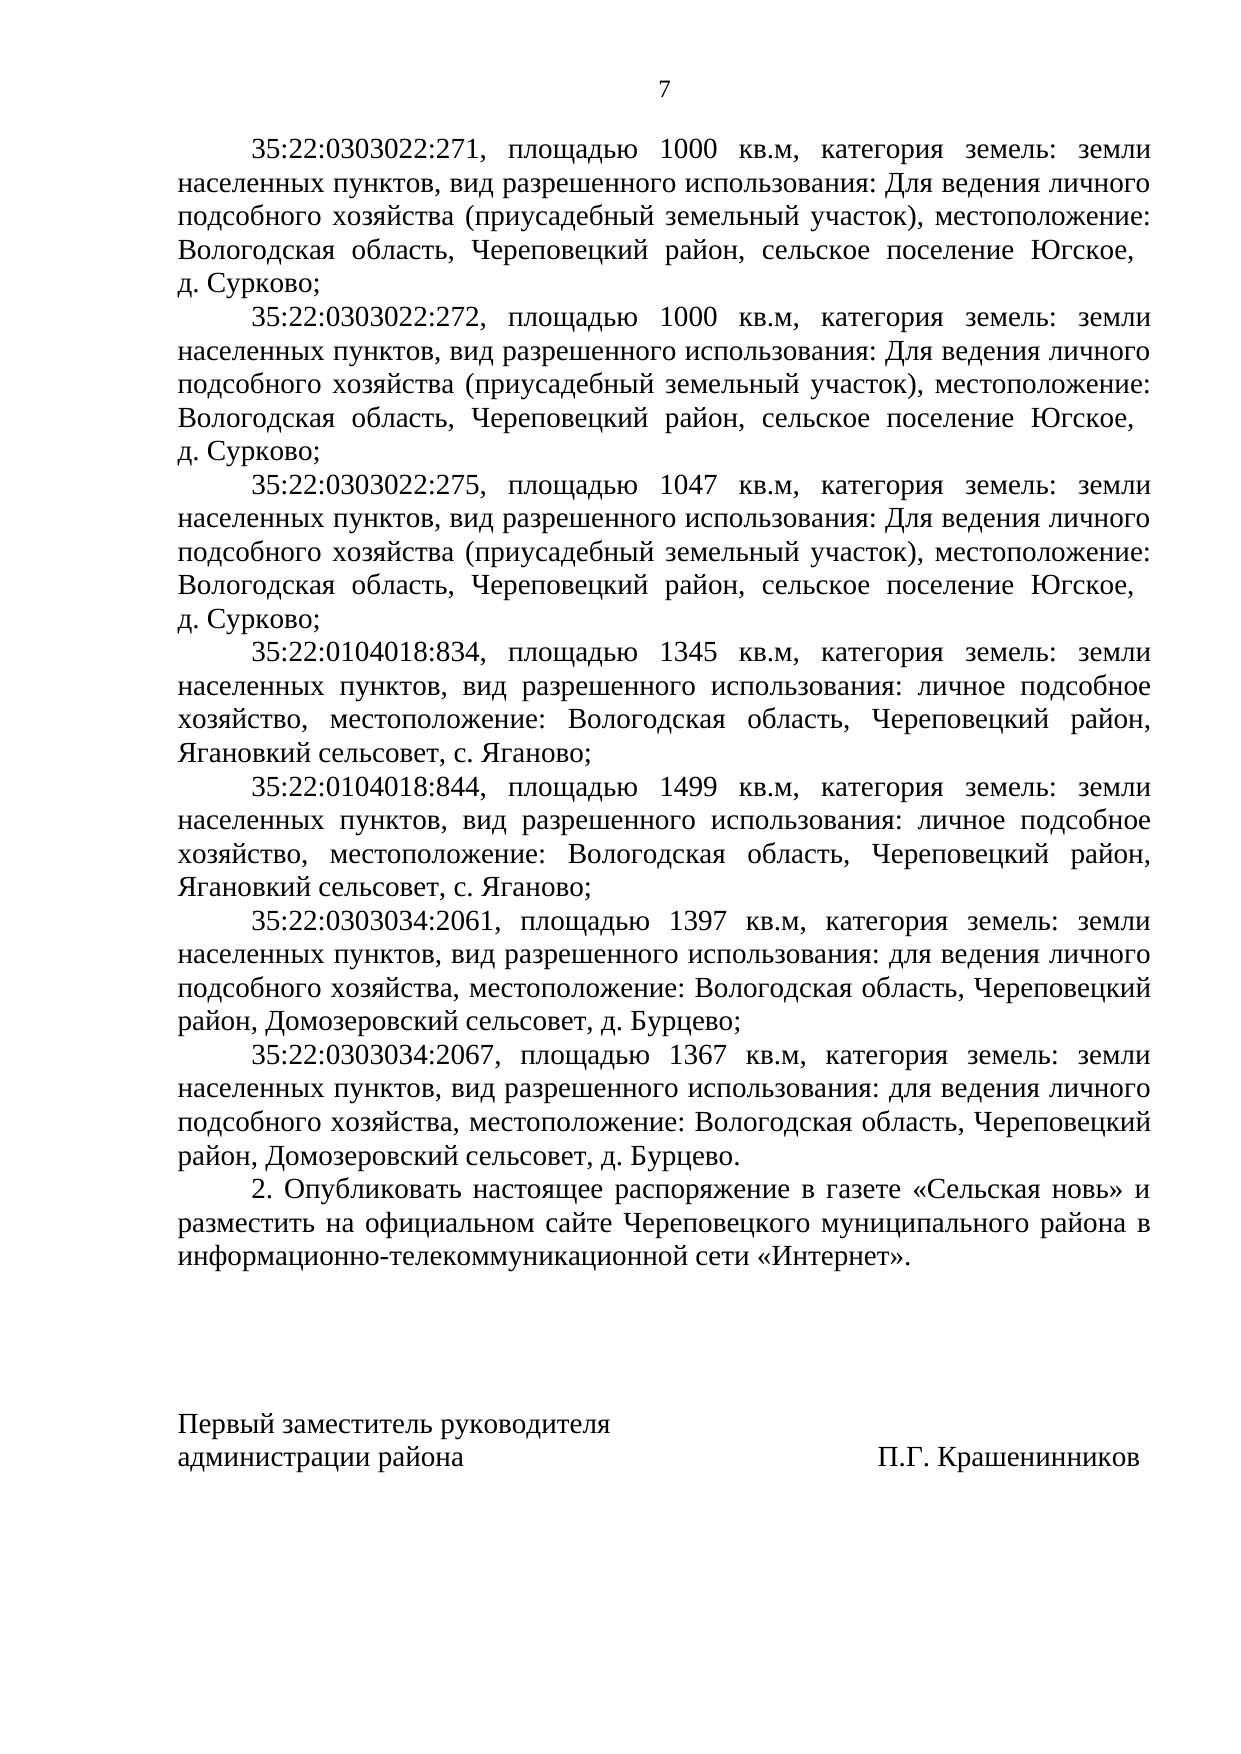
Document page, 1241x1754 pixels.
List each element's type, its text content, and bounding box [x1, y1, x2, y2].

text Первый заместитель руководителя [177, 1406, 1152, 1439]
list 35:22:0303034:2061, площадью 1397 кв.м, категория земель: земли населенных пунктов, вид разрешенного использования: для ведения личного подсобного хозяйства, местоположение: Вологодская область, Череповецкий район, Домозеровский сельсовет, д. Бурцево; [177, 903, 1152, 1037]
list 35:22:0303022:272, площадью 1000 кв.м, категория земель: земли населенных пунктов, вид разрешенного использования: Для ведения личного подсобного хозяйства (приусадебный земельный участок), местоположение: Вологодская область, Череповецкий район, сельское поселение Югское, д. Сурково; [177, 299, 1152, 467]
text администрации района П.Г. Крашенинников [177, 1439, 1152, 1473]
list 35:22:0104018:844, площадью 1499 кв.м, категория земель: земли населенных пунктов, вид разрешенного использования: личное подсобное хозяйство, местоположение: Вологодская область, Череповецкий район, Ягановкий сельсовет, с. Яганово; [177, 769, 1152, 903]
list 35:22:0104018:834, площадью 1345 кв.м, категория земель: земли населенных пунктов, вид разрешенного использования: личное подсобное хозяйство, местоположение: Вологодская область, Череповецкий район, Ягановкий сельсовет, с. Яганово; [177, 634, 1152, 769]
list 35:22:0303022:275, площадью 1047 кв.м, категория земель: земли населенных пунктов, вид разрешенного использования: Для ведения личного подсобного хозяйства (приусадебный земельный участок), местоположение: Вологодская область, Череповецкий район, сельское поселение Югское, д. Сурково; [177, 467, 1152, 634]
list 35:22:0303022:271, площадью 1000 кв.м, категория земель: земли населенных пунктов, вид разрешенного использования: Для ведения личного подсобного хозяйства (приусадебный земельный участок), местоположение: Вологодская область, Череповецкий район, сельское поселение Югское, д. Сурково; [177, 131, 1152, 299]
list 35:22:0303034:2067, площадью 1367 кв.м, категория земель: земли населенных пунктов, вид разрешенного использования: для ведения личного подсобного хозяйства, местоположение: Вологодская область, Череповецкий район, Домозеровский сельсовет, д. Бурцево. [177, 1037, 1152, 1171]
text 2. Опубликовать настоящее распоряжение в газете «Сельская новь» и разместить на официальном сайте Череповецкого муниципального района в информационно-телекоммуникационной сети «Интернет». [177, 1171, 1152, 1272]
